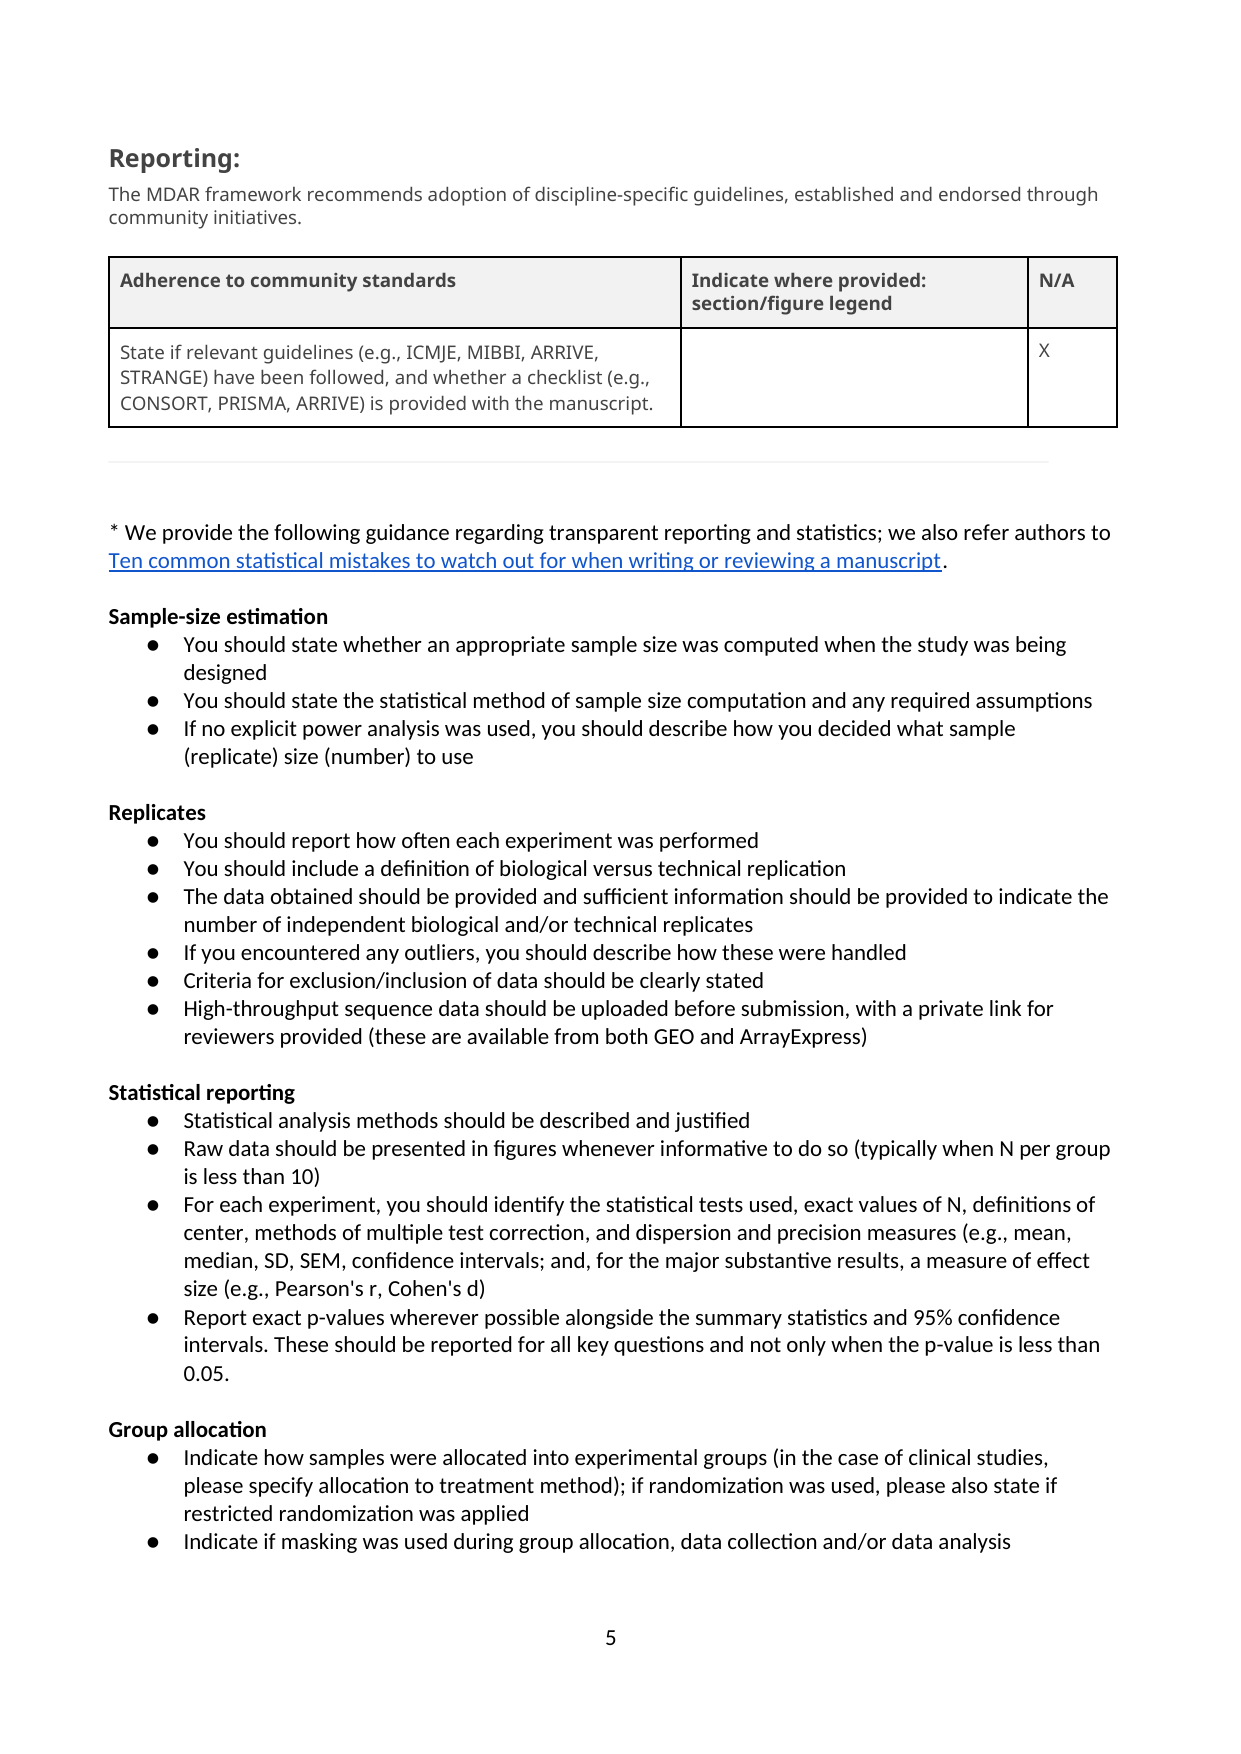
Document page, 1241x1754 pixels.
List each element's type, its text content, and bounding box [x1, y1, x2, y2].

list You should state whether an appropriate sample size was computed when the study was being designed [146, 630, 1113, 686]
table_header N/A [1029, 258, 1116, 327]
list Indicate if masking was used during group allocation, data collection and/or data analysis [146, 1527, 1113, 1555]
table_cell X [1029, 329, 1116, 426]
list If you encountered any outliers, you should describe how these were handled [146, 938, 1113, 966]
list If no explicit power analysis was used, you should describe how you decided what sample (replicate) size (number) to use [146, 714, 1113, 770]
list The data obtained should be provided and sufficient information should be provided to indicate the number of independent biological and/or technical replicates [146, 882, 1113, 938]
list You should state the statistical method of sample size computation and any required assumptions [146, 686, 1113, 714]
text The MDAR framework recommends adoption of discipline-specific guidelines, established and endorsed through community initiatives. [108, 182, 1113, 230]
list You should include a definition of biological versus technical replication [146, 854, 1113, 882]
list You should report how often each experiment was performed [146, 826, 1113, 854]
text Replicates [108, 798, 1113, 826]
list High-throughput sequence data should be uploaded before submission, with a private link for reviewers provided (these are available from both GEO and ArrayExpress) [146, 994, 1113, 1050]
text * We provide the following guidance regarding transparent reporting and statistics; we also refer authors to Ten common statistical mistakes to watch out for when writing or reviewing a manuscript. [108, 518, 1113, 574]
table_header Indicate where provided: section/figure legend [682, 258, 1027, 327]
table_cell [682, 329, 1027, 426]
table_cell State if relevant guidelines (e.g., ICMJE, MIBBI, ARRIVE, STRANGE) have been followed, and whether a checklist (e.g., CONSORT, PRISMA, ARRIVE) is provided with the manuscript. [110, 329, 680, 426]
list Criteria for exclusion/inclusion of data should be clearly stated [146, 966, 1113, 994]
list For each experiment, you should identify the statistical tests used, exact values of N, definitions of center, methods of multiple test correction, and dispersion and precision measures (e.g., mean, median, SD, SEM, confidence intervals; and, for the major substantive results, a measure of effect size (e.g., Pearson's r, Cohen's d) [146, 1191, 1113, 1303]
table_header Adherence to community standards [110, 258, 680, 327]
list Indicate how samples were allocated into experimental groups (in the case of clinical studies, please specify allocation to treatment method); if randomization was used, please also state if restricted randomization was applied [146, 1443, 1113, 1527]
text Statistical reporting [108, 1078, 1113, 1106]
text Group allocation [108, 1415, 1113, 1443]
list Report exact p-values wherever possible alongside the summary statistics and 95% confidence intervals. These should be reported for all key questions and not only when the p-value is less than 0.05. [146, 1303, 1113, 1387]
list Statistical analysis methods should be described and justified [146, 1106, 1113, 1134]
list Raw data should be presented in figures whenever informative to do so (typically when N per group is less than 10) [146, 1134, 1113, 1191]
text Reporting: [108, 142, 1113, 174]
text Sample-size estimation [108, 602, 1113, 630]
